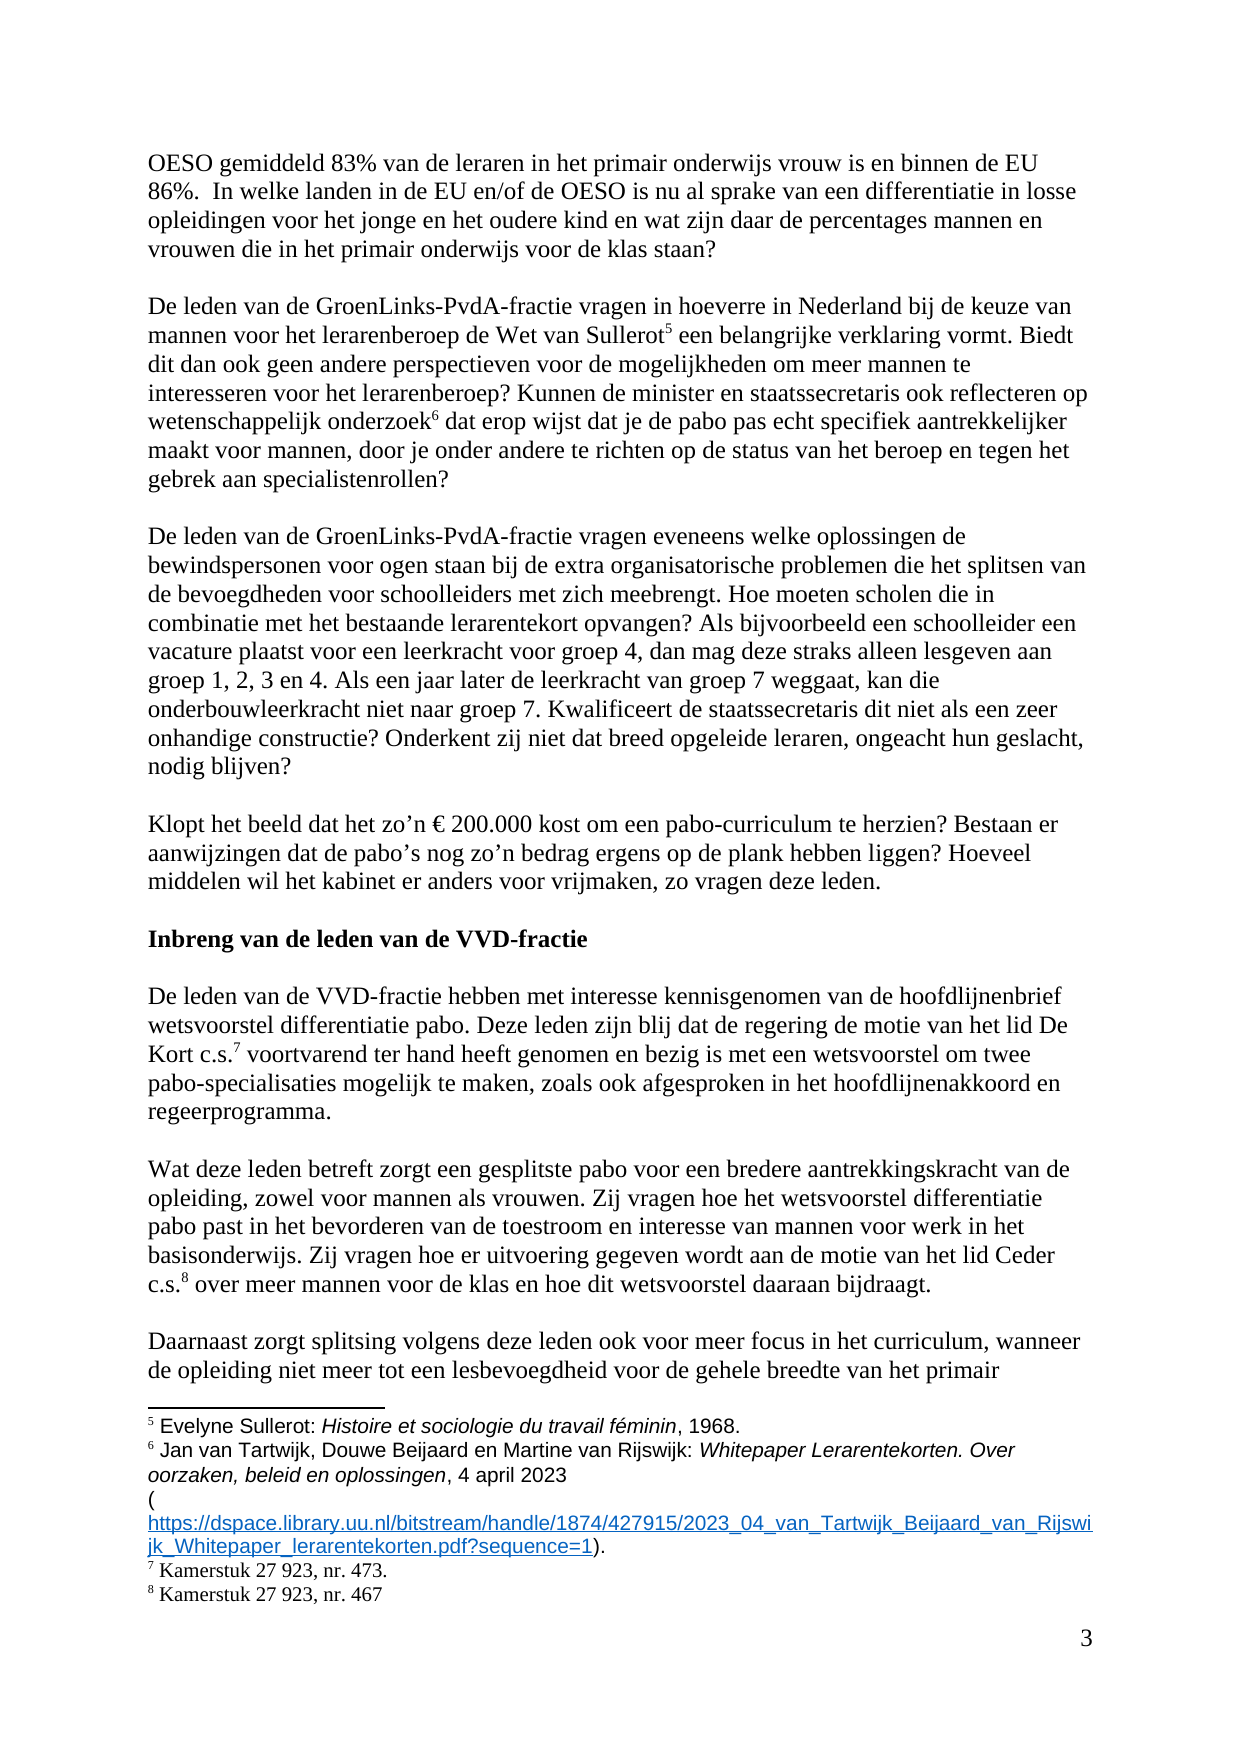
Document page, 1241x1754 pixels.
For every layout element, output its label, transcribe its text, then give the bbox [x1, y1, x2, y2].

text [148, 1326, 1093, 1384]
text Wat deze leden betreft zorgt een gesplitste pabo voor een bredere aantrekkingskracht van de opleiding, zowel voor mannen als vrouwen. Zij vragen hoe het wetsvoorstel differentiatie pabo past in het bevorderen van de toestroom en interesse van mannen voor werk in het basisonderwijs. Zij vragen hoe er uitvoering gegeven wordt aan de motie van het lid Ceder c.s. over meer mannen voor de klas en hoe dit wetsvoorstel daaraan bijdraagt. [148, 1154, 1093, 1298]
text De leden van de VVD-fractie hebben met interesse kennisgenomen van de hoofdlijnenbrief wetsvoorstel differentiatie pabo. Deze leden zijn blij dat de regering de motie van het lid De Kort c.s. voortvarend ter hand heeft genomen en bezig is met een wetsvoorstel om twee pabo-specialisaties mogelijk te maken, zoals ook afgesproken in het hoofdlijnenakkoord en regeerprogramma. [148, 981, 1093, 1125]
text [148, 148, 1093, 263]
text Klopt het beeld dat het zo’n € 200.000 kost om een pabo-curriculum te herzien? Bestaan er aanwijzingen dat de pabo’s nog zo’n bedrag ergens op de plank hebben liggen? Hoeveel middelen wil het kabinet er anders voor vrijmaken, zo vragen deze leden. [148, 809, 1093, 895]
text De leden van de GroenLinks-PvdA-fractie vragen eveneens welke oplossingen de bewindspersonen voor ogen staan bij de extra organisatorische problemen die het splitsen van de bevoegdheden voor schoolleiders met zich meebrengt. Hoe moeten scholen die in combinatie met het bestaande lerarentekort opvangen? Als bijvoorbeeld een schoolleider een vacature plaatst voor een leerkracht voor groep 4, dan mag deze straks alleen lesgeven aan groep 1, 2, 3 en 4. Als een jaar later de leerkracht van groep 7 weggaat, kan die onderbouwleerkracht niet naar groep 7. Kwalificeert de staatssecretaris dit niet als een zeer onhandige constructie? Onderkent zij niet dat breed opgeleide leraren, ongeacht hun geslacht, nodig blijven? [148, 521, 1093, 780]
text Inbreng van de leden van de VVD-fractie [148, 924, 1093, 953]
text De leden van de GroenLinks-PvdA-fractie vragen in hoeverre in Nederland bij de keuze van mannen voor het lerarenberoep de Wet van Sullerot een belangrijke verklaring vormt. Biedt dit dan ook geen andere perspectieven voor de mogelijkheden om meer mannen te interesseren voor het lerarenberoep? Kunnen de minister en staatssecretaris ook reflecteren op wetenschappelijk onderzoek dat erop wijst dat je de pabo pas echt specifiek aantrekkelijker maakt voor mannen, door je onder andere te richten op de status van het beroep en tegen het gebrek aan specialistenrollen? [148, 263, 1093, 493]
